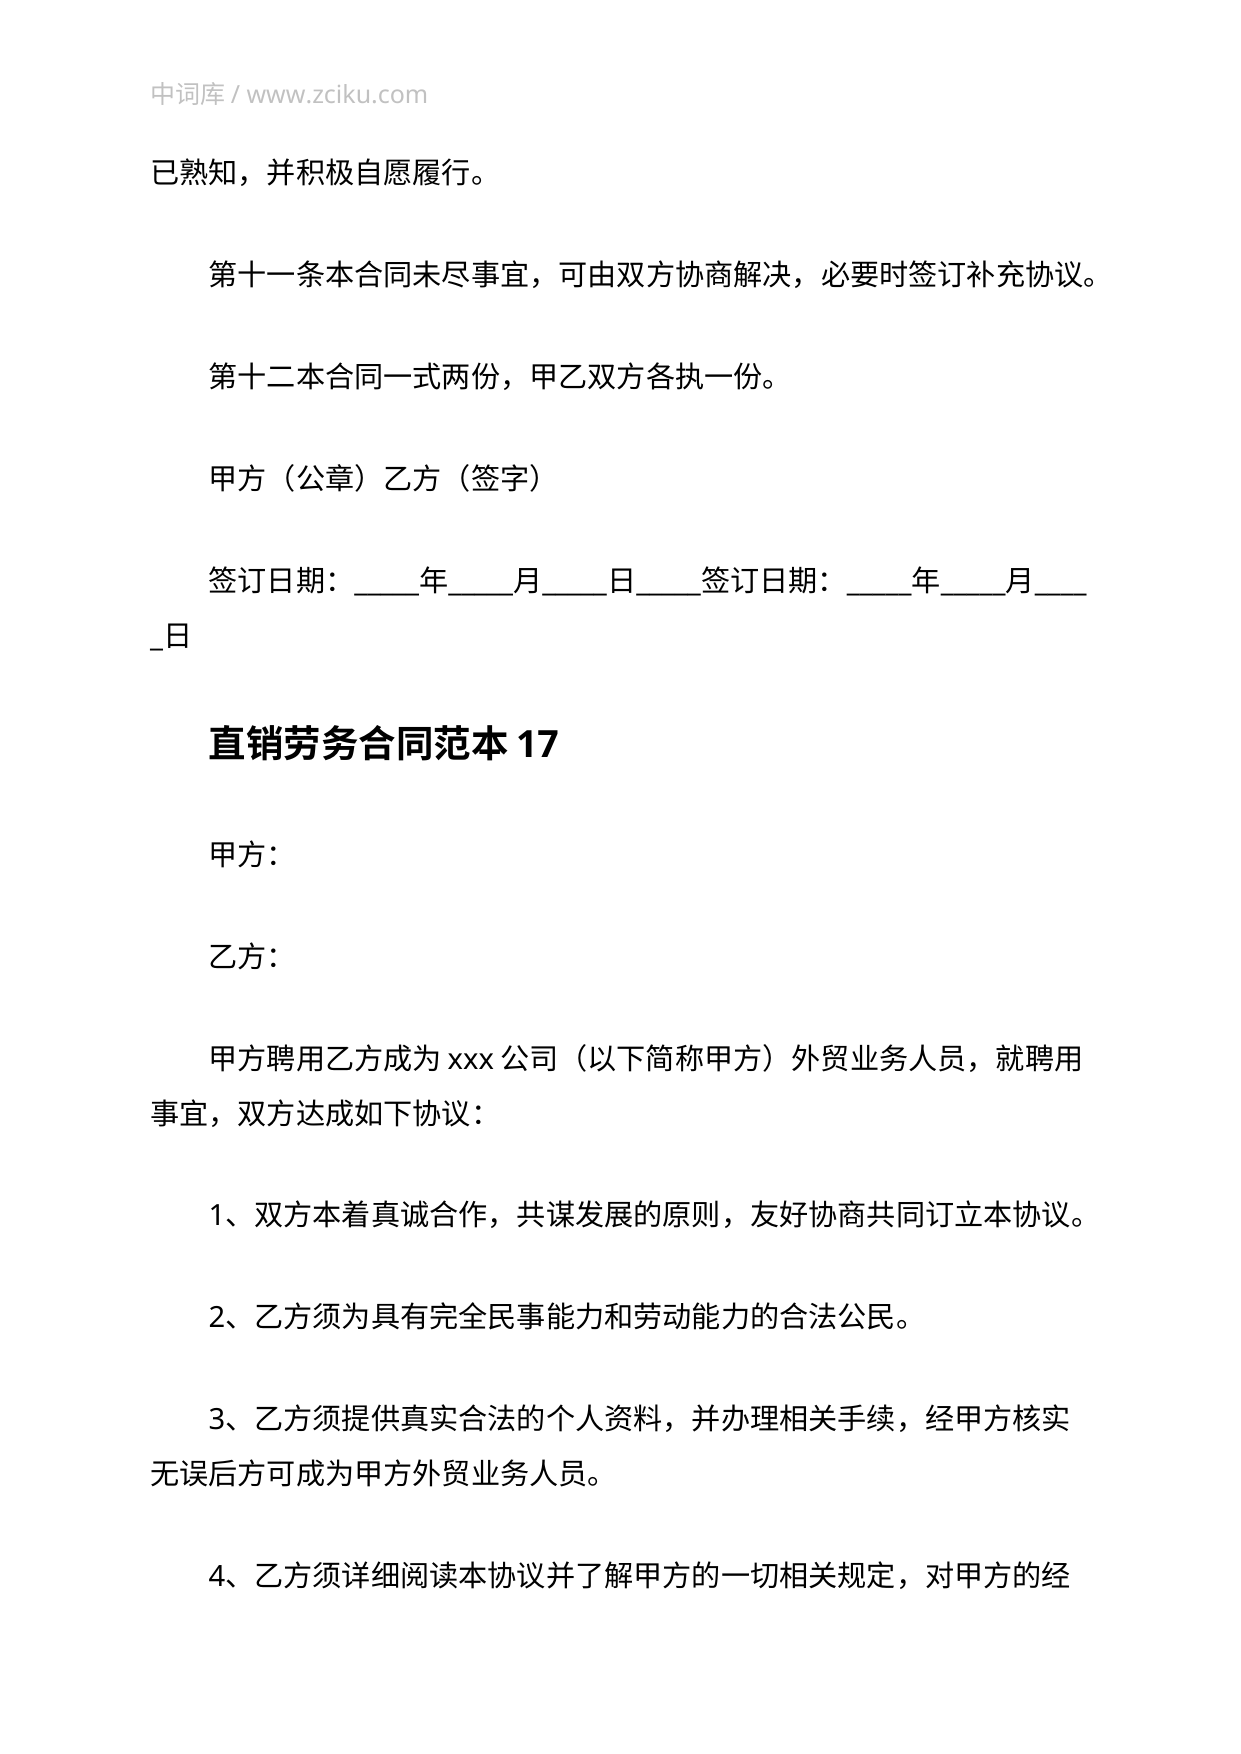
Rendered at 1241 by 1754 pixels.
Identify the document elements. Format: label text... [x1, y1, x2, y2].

text 3、乙方须提供真实合法的个人资料，并办理相关手续，经甲方核实无误后方可成为甲方外贸业务人员。 [150, 1396, 1090, 1493]
text 甲方聘用乙方成为xxx公司（以下简称甲方）外贸业务人员，就聘用事宜，双方达成如下协议： [150, 1035, 1090, 1132]
text 甲方： [150, 832, 1090, 874]
text 乙方： [150, 933, 1090, 976]
text 第十一条本合同未尽事宜，可由双方协商解决，必要时签订补充协议。 [150, 252, 1090, 294]
text 签订日期：_____年_____月_____日_____签订日期：_____年_____月_____日 [150, 557, 1090, 654]
text 第十二本合同一式两份，甲乙双方各执一份。 [150, 353, 1090, 396]
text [150, 1553, 1090, 1595]
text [150, 150, 1090, 192]
text 甲方（公章）乙方（签字） [150, 455, 1090, 498]
text 直销劳务合同范本17 [150, 714, 1090, 768]
text 1、双方本着真诚合作，共谋发展的原则，友好协商共同订立本协议。 [150, 1192, 1090, 1234]
text 2、乙方须为具有完全民事能力和劳动能力的合法公民。 [150, 1294, 1090, 1336]
